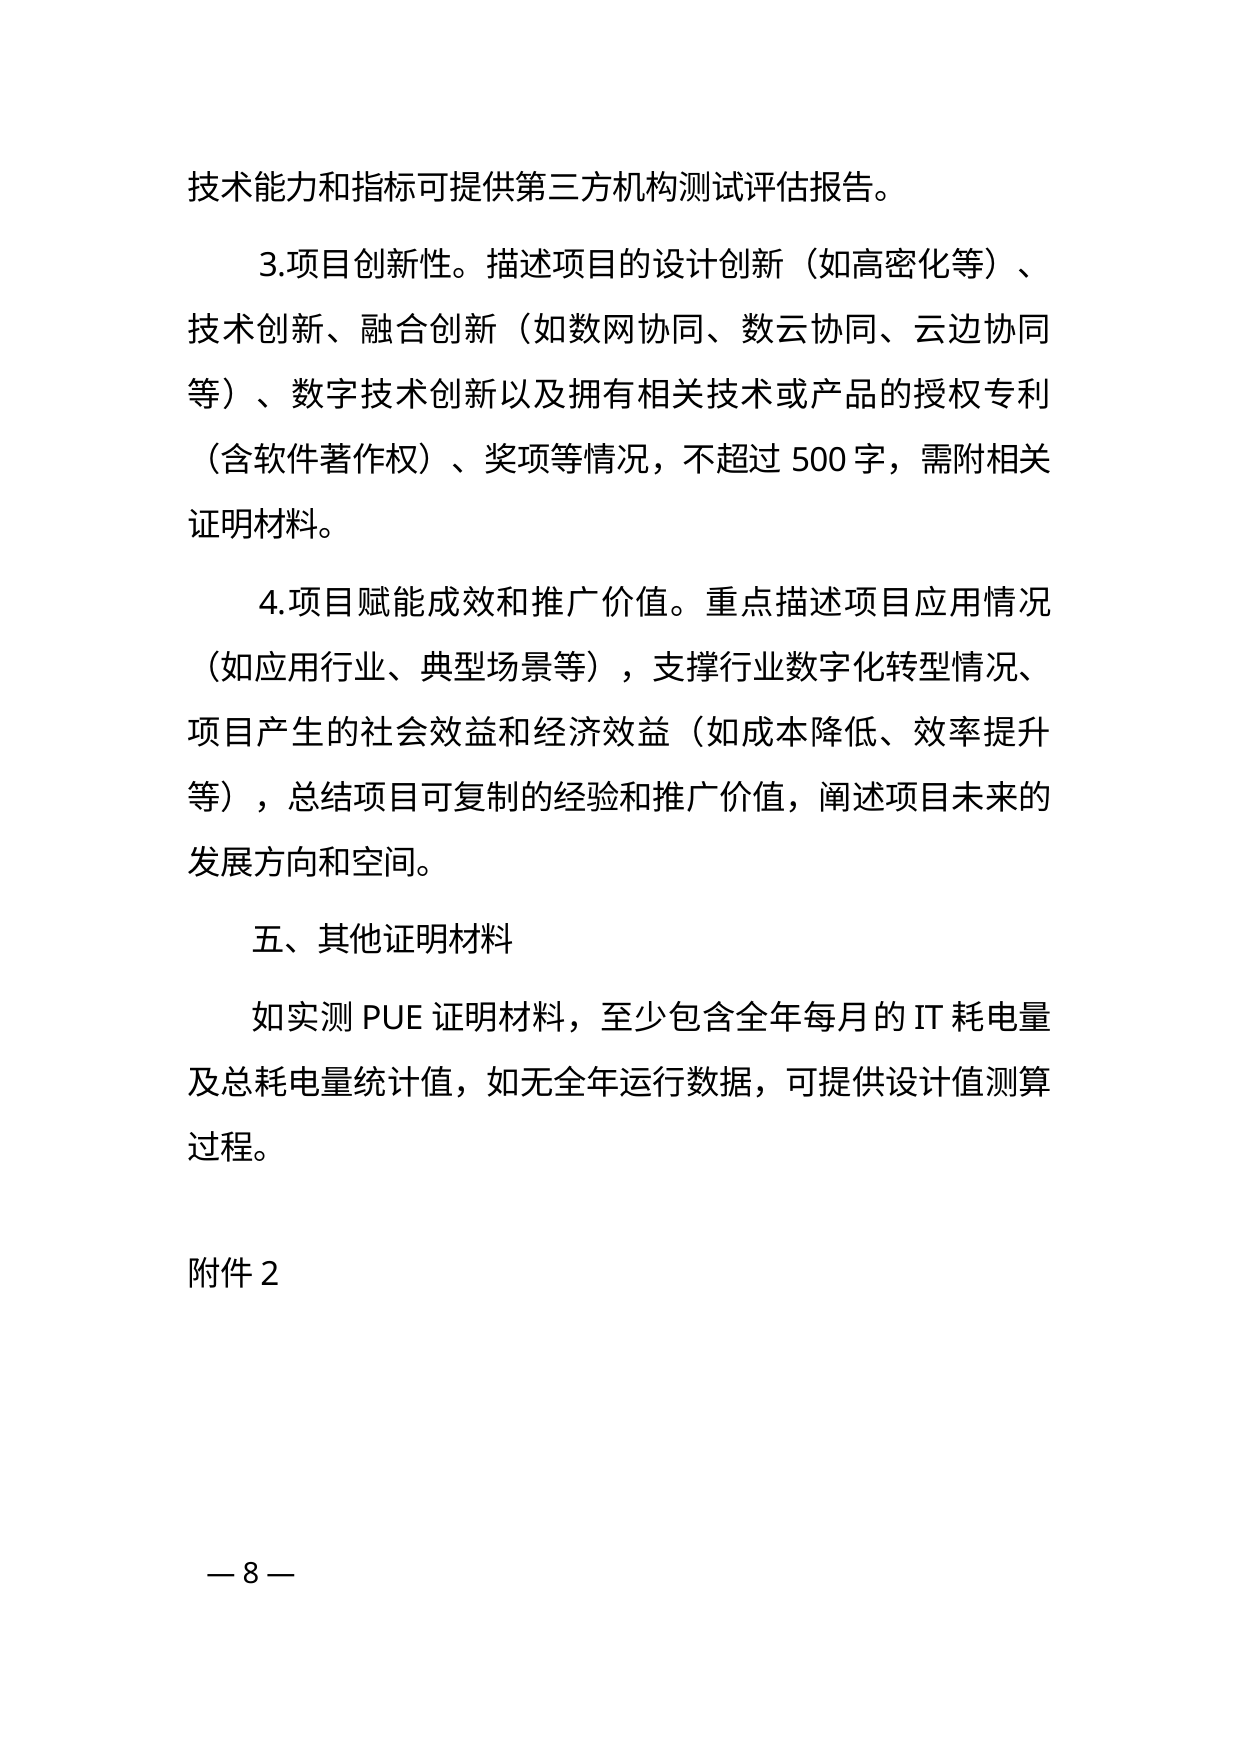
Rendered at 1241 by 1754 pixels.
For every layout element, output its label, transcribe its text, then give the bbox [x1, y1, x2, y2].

text 4.项目赋能成效和推广价值。重点描述项目应用情况（如应用行业、典型场景等），支撑行业数字化转型情况、项目产生的社会效益和经济效益（如成本降低、效率提升等），总结项目可复制的经验和推广价值，阐述项目未来的发展方向和空间。 [187, 567, 1053, 892]
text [187, 152, 1053, 217]
text 附件2 [187, 1247, 1053, 1295]
text 如实测PUE证明材料，至少包含全年每月的IT耗电量及总耗电量统计值，如无全年运行数据，可提供设计值测算过程。 [187, 982, 1053, 1177]
text 五、其他证明材料 [187, 905, 1053, 970]
text 3.项目创新性。描述项目的设计创新（如高密化等）、技术创新、融合创新（如数网协同、数云协同、云边协同等）、数字技术创新以及拥有相关技术或产品的授权专利（含软件著作权）、奖项等情况，不超过500字，需附相关证明材料。 [187, 230, 1053, 555]
